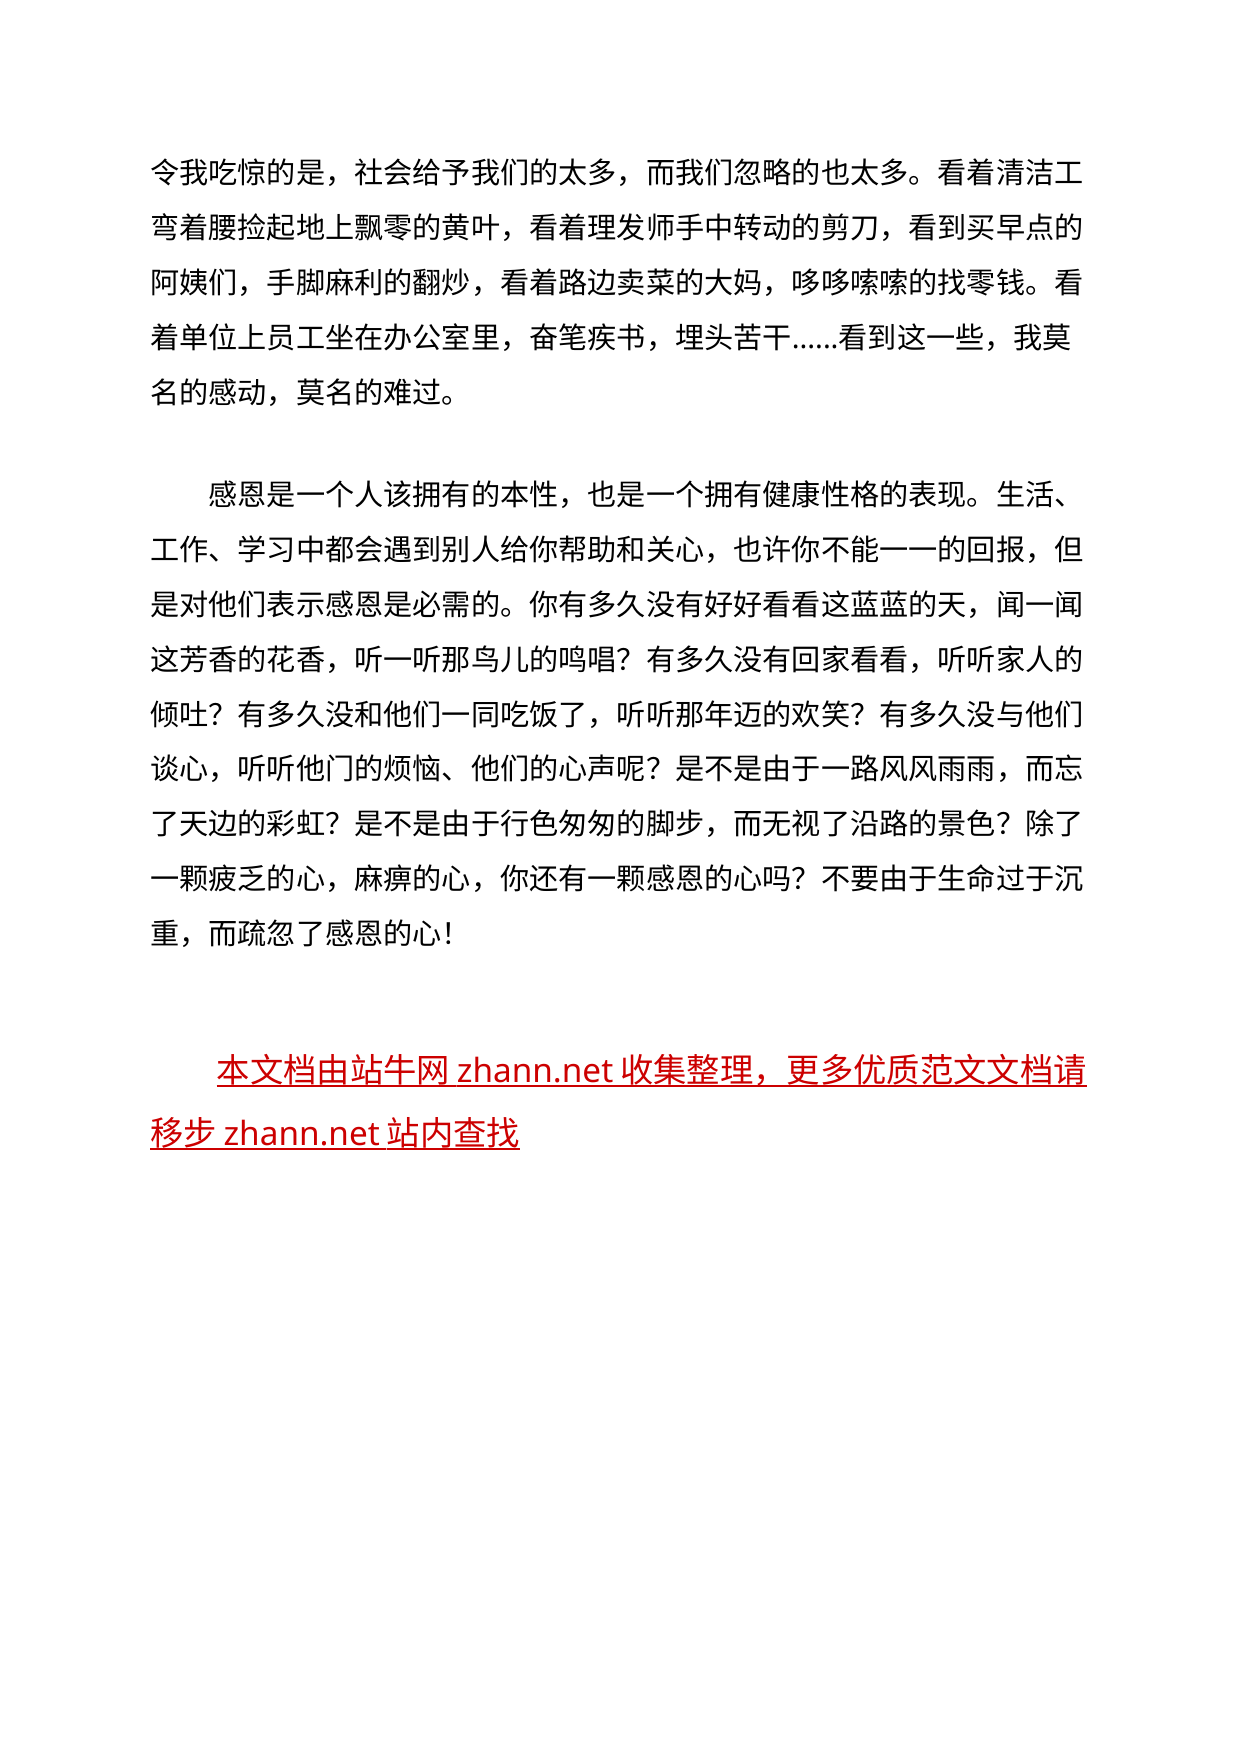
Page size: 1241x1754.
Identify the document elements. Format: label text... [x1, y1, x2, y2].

text 本文档由站牛网zhann.net收集整理，更多优质范文文档请移步zhann.net站内查找 [150, 1044, 1090, 1155]
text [150, 150, 1090, 412]
text 感恩是一个人该拥有的本性，也是一个拥有健康性格的表现。生活、工作、学习中都会遇到别人给你帮助和关心，也许你不能一一的回报，但是对他们表示感恩是必需的。你有多久没有好好看看这蓝蓝的天，闻一闻这芳香的花香，听一听那鸟儿的鸣唱？有多久没有回家看看，听听家人的倾吐？有多久没和他们一同吃饭了，听听那年迈的欢笑？有多久没与他们谈心，听听他门的烦恼、他们的心声呢？是不是由于一路风风雨雨，而忘了天边的彩虹？是不是由于行色匆匆的脚步，而无视了沿路的景色？除了一颗疲乏的心，麻痹的心，你还有一颗感恩的心吗？不要由于生命过于沉重，而疏忽了感恩的心！ [150, 471, 1090, 953]
